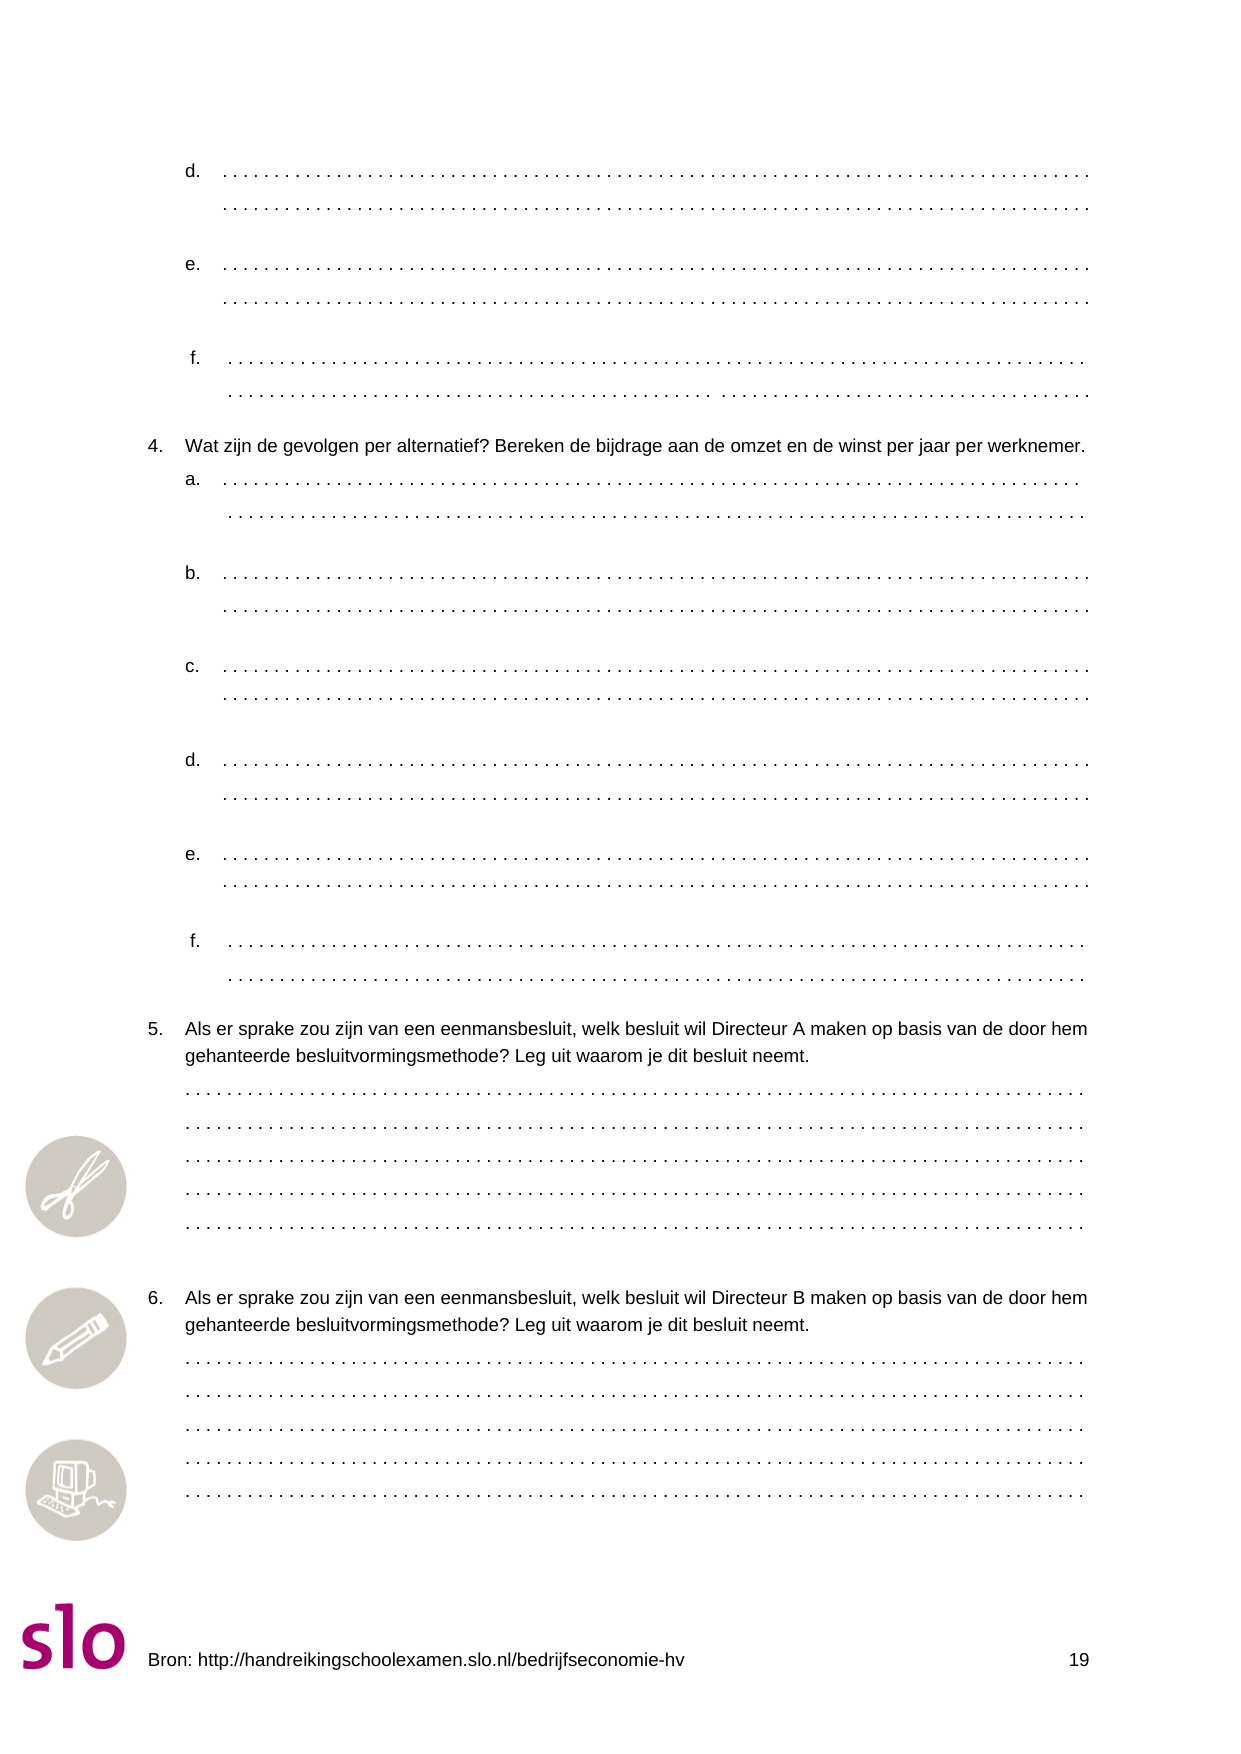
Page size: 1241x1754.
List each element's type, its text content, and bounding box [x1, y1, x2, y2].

list . . . . . . . . . . . . . . . . . . . . . . . . . . . . . . . . . . . . . . . . . . . . . . . . . . . . . . . . . . . . . . . . . . . . . . . . . . . . . . . . . . . [227, 496, 1092, 523]
list . . . . . . . . . . . . . . . . . . . . . . . . . . . . . . . . . . . . . . . . . . . . . . . . . . . . . . . . . . . . . . . . . . . . . . . . . . . . . . . . . . . [227, 958, 1092, 985]
list Als er sprake zou zijn van een eenmansbesluit, welk besluit wil Directeur B maken op basis van de door hem gehanteerde besluitvormingsmethode? Leg uit waarom je dit besluit neemt. [148, 1281, 1092, 1335]
list . . . . . . . . . . . . . . . . . . . . . . . . . . . . . . . . . . . . . . . . . . . . . . . . . . . . . . . . . . . . . . . . . . . . . . . . . . . . . . . . . . . [190, 341, 1092, 368]
list . . . . . . . . . . . . . . . . . . . . . . . . . . . . . . . . . . . . . . . . . . . . . . . . . . . . . . . . . . . . . . . . . . . . . . . . . . . . . . . . . . . [227, 375, 1092, 402]
picture [4, 1119, 142, 1684]
list . . . . . . . . . . . . . . . . . . . . . . . . . . . . . . . . . . . . . . . . . . . . . . . . . . . . . . . . . . . . . . . . . . . . . . . . . . . . . . . . . . . [190, 925, 1092, 952]
list . . . . . . . . . . . . . . . . . . . . . . . . . . . . . . . . . . . . . . . . . . . . . . . . . . . . . . . . . . . . . . . . . . . . . . . . . . . . . . . . . . . [185, 462, 1092, 489]
list Als er sprake zou zijn van een eenmansbesluit, welk besluit wil Directeur A maken op basis van de door hem gehanteerde besluitvormingsmethode? Leg uit waarom je dit besluit neemt. [148, 1012, 1092, 1066]
list Wat zijn de gevolgen per alternatief? Bereken de bijdrage aan de omzet en de winst per jaar per werknemer. [148, 429, 1092, 456]
